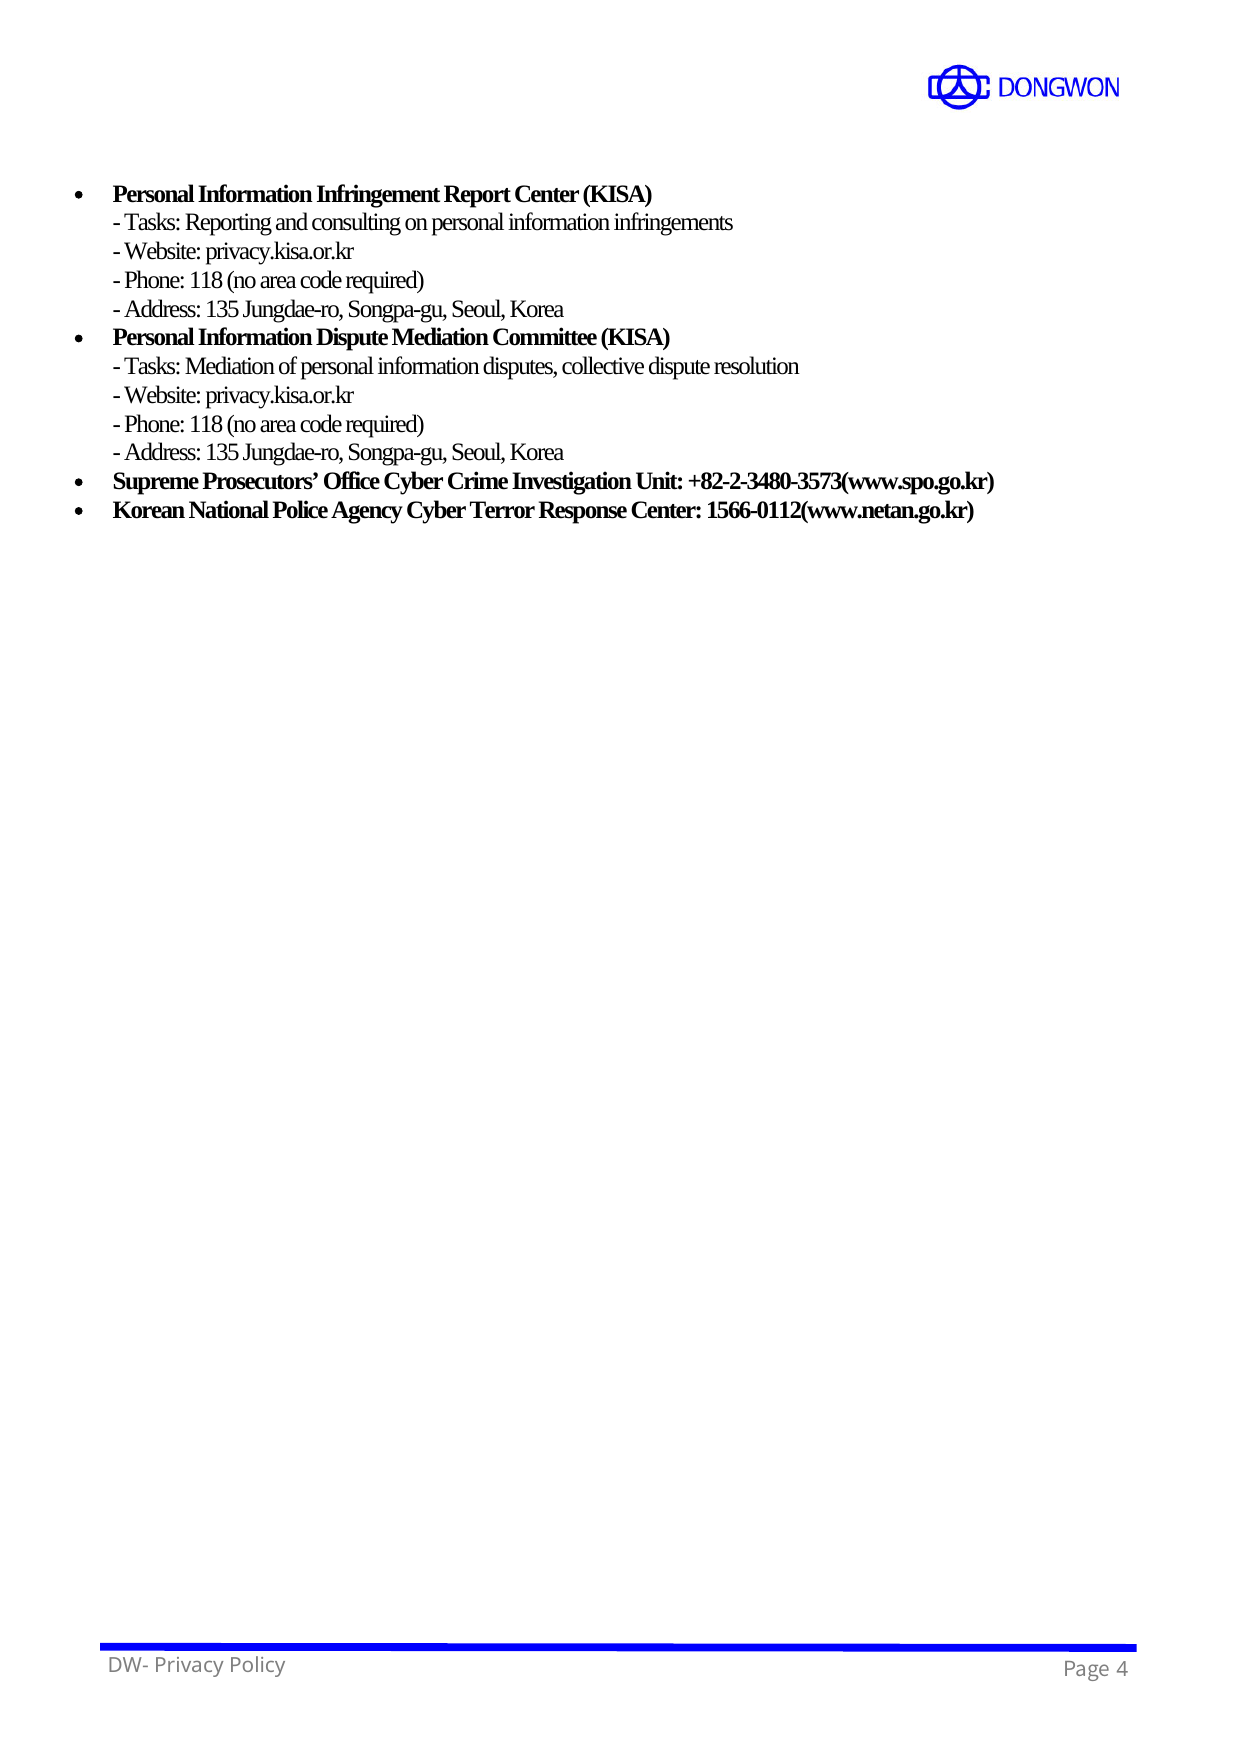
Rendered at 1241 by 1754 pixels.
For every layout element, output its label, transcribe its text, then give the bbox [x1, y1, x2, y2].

text - Website: privacy.kisa.or.kr [112, 380, 1128, 409]
text - Address: 135 Jungdae-ro, Songpa-gu, Seoul, Korea [112, 437, 1128, 466]
list Supreme Prosecutors’ Office Cyber Crime Investigation Unit: +82-2-3480-3573(www.spo.go.kr) [75, 466, 1128, 495]
text - Phone: 118 (no area code required) [112, 409, 1128, 437]
text - Website: privacy.kisa.or.kr [112, 236, 1128, 265]
text - Address: 135 Jungdae-ro, Songpa-gu, Seoul, Korea [112, 294, 1128, 322]
list Personal Information Dispute Mediation Committee (KISA) [75, 322, 1128, 351]
text - Tasks: Reporting and consulting on personal information infringements [112, 207, 1128, 236]
picture [921, 61, 1125, 113]
list Korean National Police Agency Cyber Terror Response Center: 1566-0112(www.netan.go.kr) [75, 495, 1128, 524]
text - Tasks: Mediation of personal information disputes, collective dispute resolution [112, 351, 1128, 380]
list Personal Information Infringement Report Center (KISA) [75, 179, 1128, 207]
text - Phone: 118 (no area code required) [112, 265, 1128, 294]
